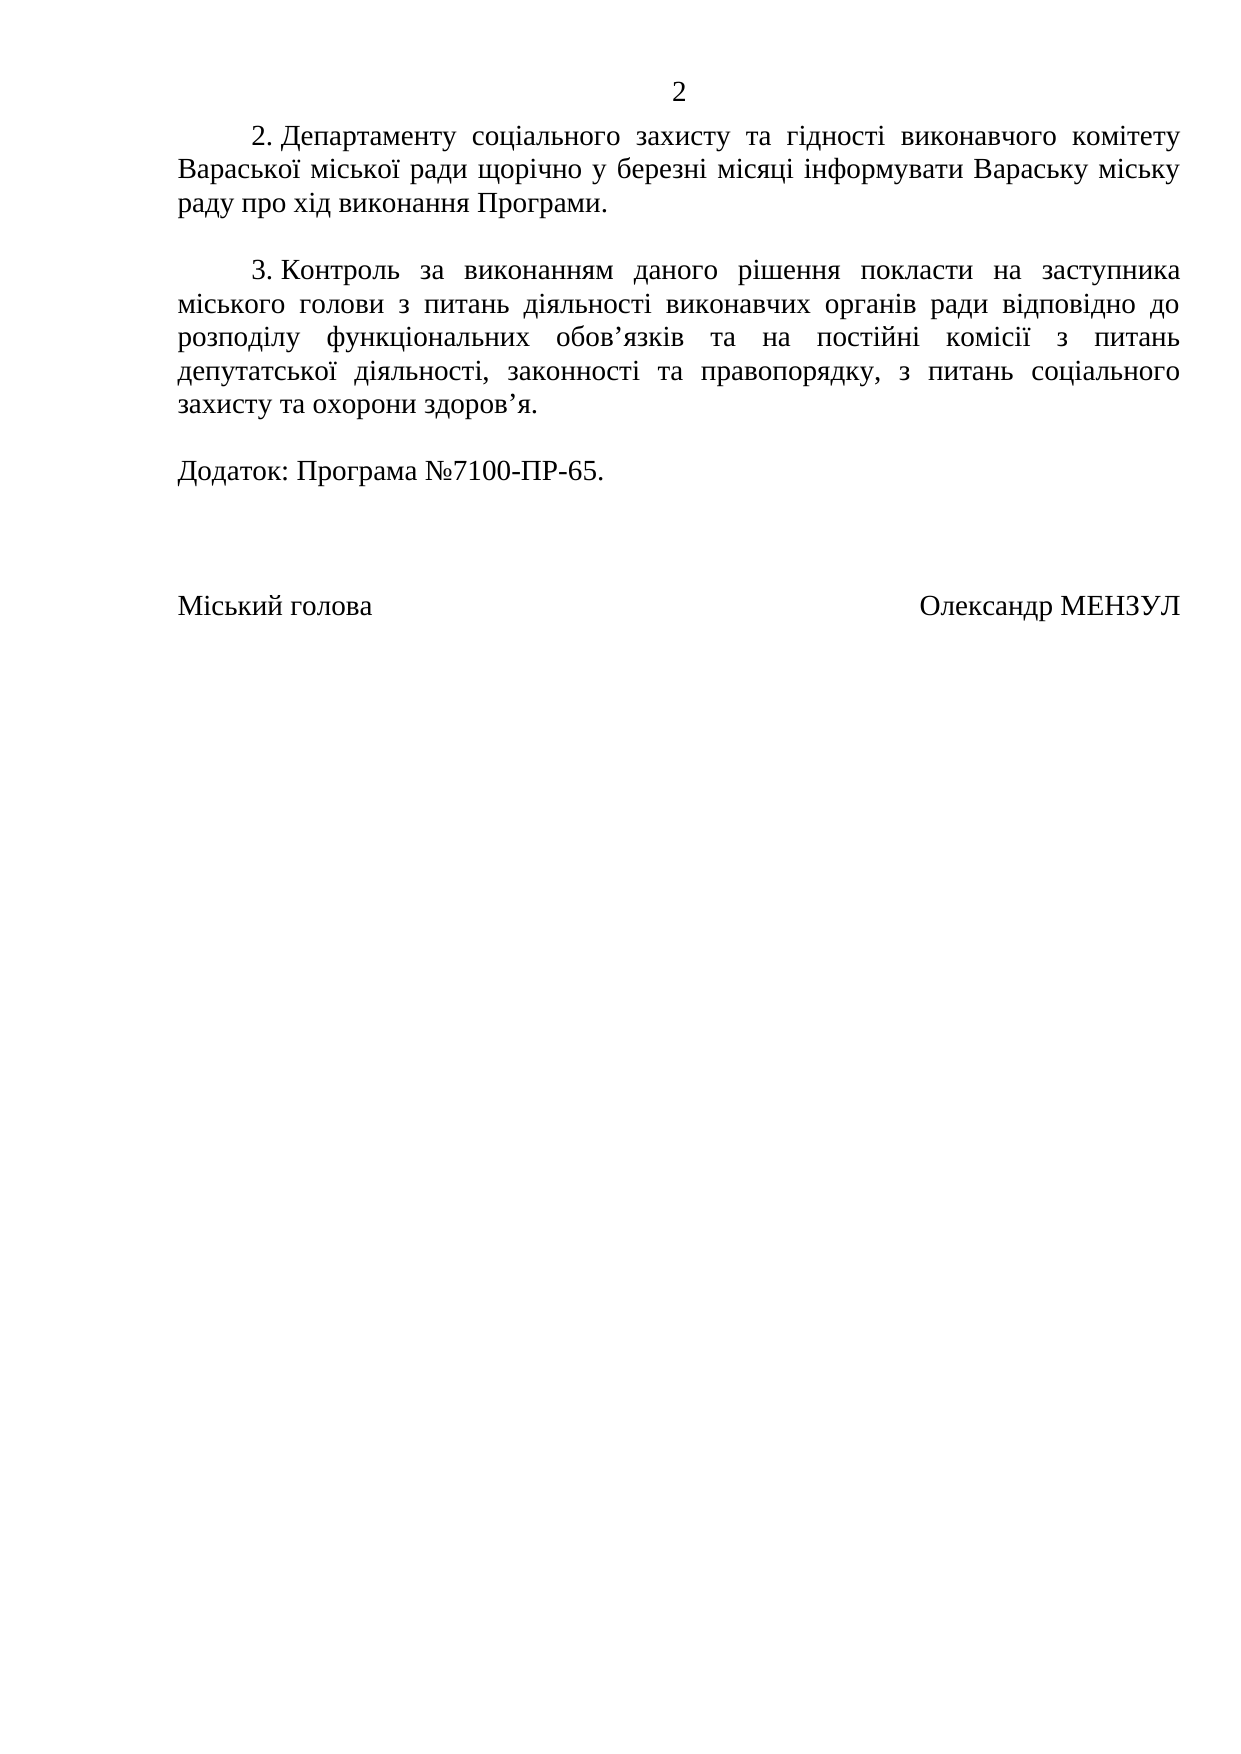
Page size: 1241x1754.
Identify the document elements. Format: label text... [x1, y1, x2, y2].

text Додаток: Програма №7100-ПР-65. [177, 453, 1181, 487]
text 3. Контроль за виконанням даного рішення покласти на заступника міського голови з питань діяльності виконавчих органів ради відповідно до розподілу функціональних обов’язків та на постійні комісії з питань депутатської діяльності, законності та правопорядку, з питань соціального захисту та охорони здоров’я. [177, 252, 1181, 420]
text Міський голова Олександр МЕНЗУЛ [177, 588, 1181, 621]
list Департаменту соціального захисту та гідності виконавчого комітету Вараської міської ради щорічно у березні місяці інформувати Вараську міську раду про хід виконання Програми. [177, 118, 1181, 219]
